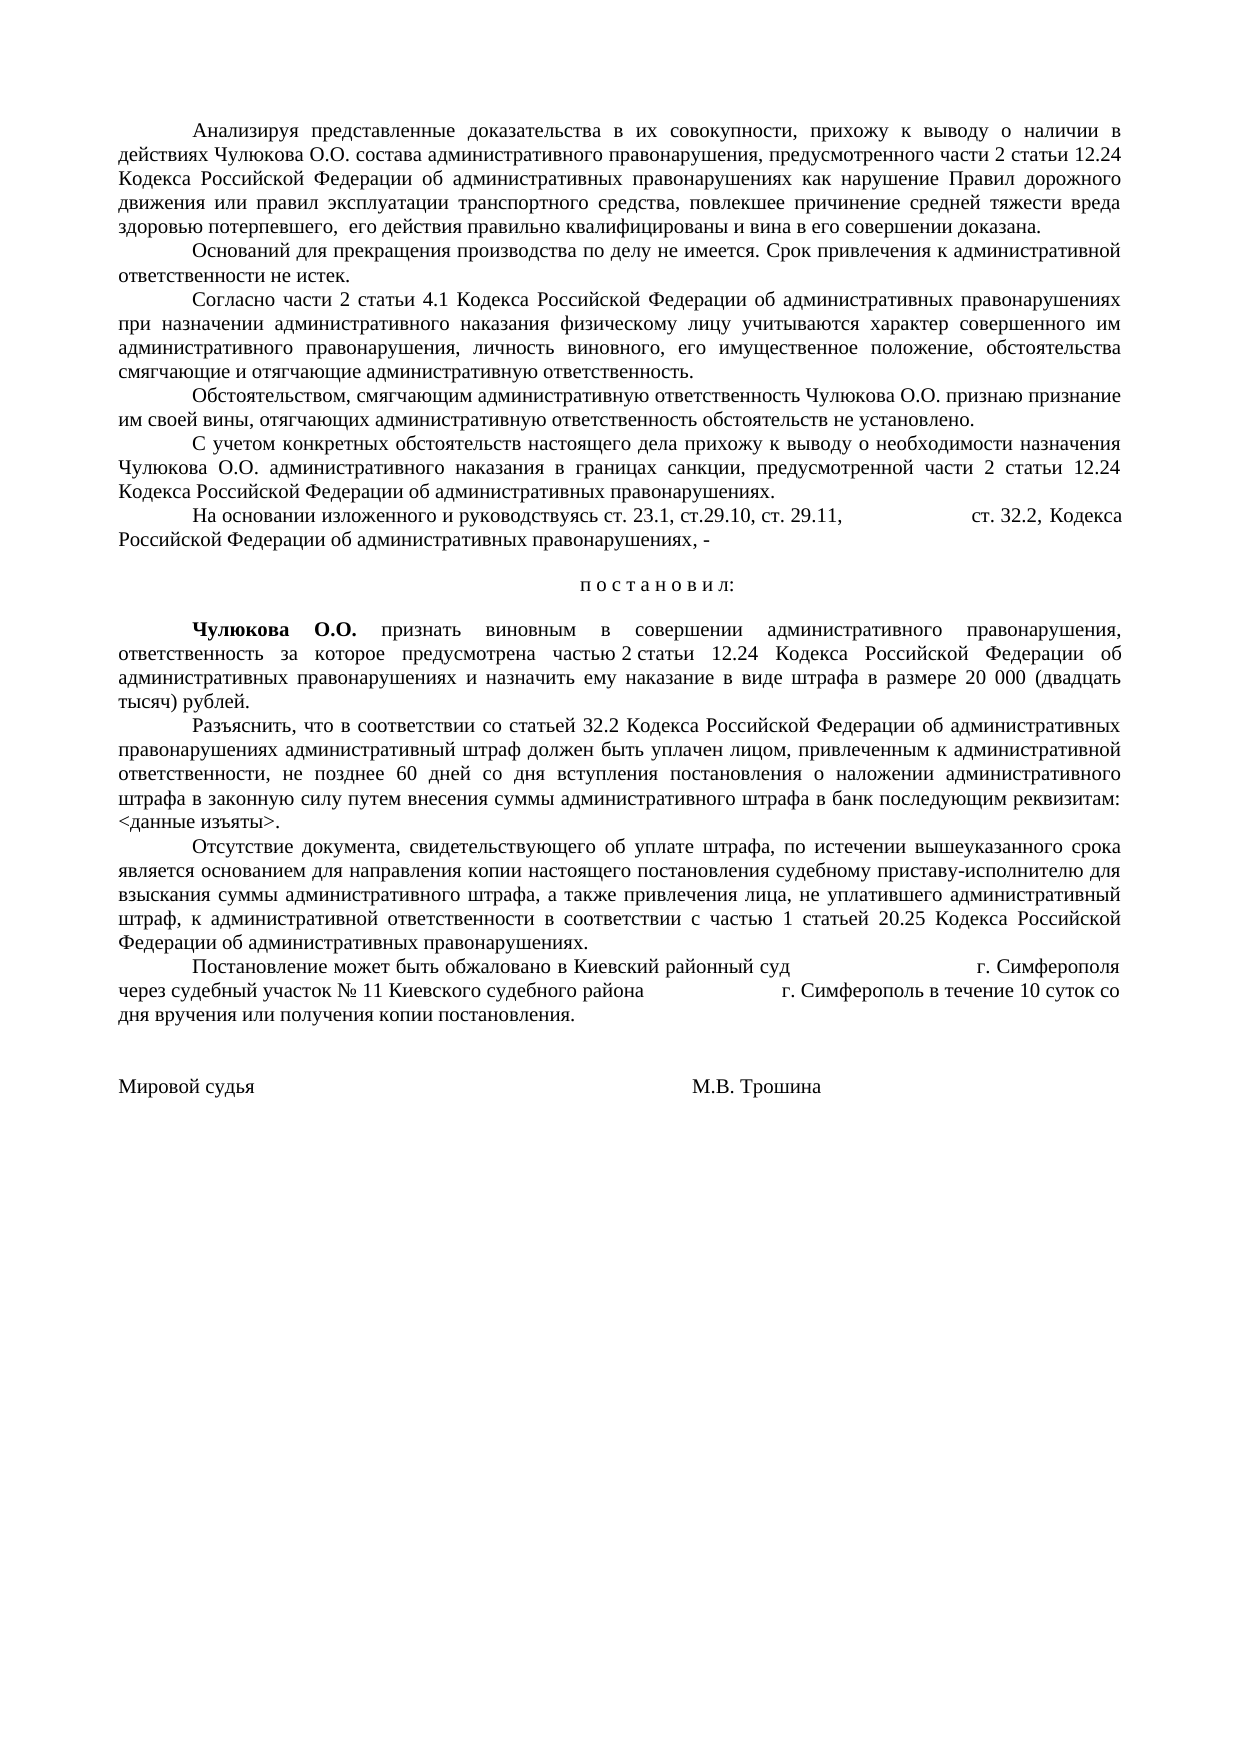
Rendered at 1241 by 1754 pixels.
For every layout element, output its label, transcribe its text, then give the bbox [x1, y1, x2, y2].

text Постановление может быть обжаловано в Киевский районный суд г. Симферополя через судебный участок № 11 Киевского судебного района г. Симферополь в течение 10 суток со дня вручения или получения копии постановления. [118, 954, 1122, 1026]
text Разъяснить, что в соответствии со статьей 32.2 Кодекса Российской Федерации об административных правонарушениях административный штраф должен быть уплачен лицом, привлеченным к административной ответственности, не позднее 60 дней со дня вступления постановления о наложении административного штрафа в законную силу путем внесения суммы административного штрафа в банк последующим реквизитам: <данные изъяты>. [118, 713, 1122, 833]
text Оснований для прекращения производства по делу не имеется. Срок привлечения к административной ответственности не истек. [118, 238, 1122, 287]
text п о с т а н о в и л: [118, 572, 1122, 596]
text На основании изложенного и руководствуясь ст. 23.1, ст.29.10, ст. 29.11, ст. 32.2, Кодекса Российской Федерации об административных правонарушениях, - [118, 503, 1122, 551]
text Чулюкова О.О. признать виновным в совершении административного правонарушения, ответственность за которое предусмотрена частью 2 статьи 12.24 Кодекса Российской Федерации об административных правонарушениях и назначить ему наказание в виде штрафа в размере 20 000 (двадцать тысяч) рублей. [118, 617, 1122, 713]
text Согласно части 2 статьи 4.1 Кодекса Российской Федерации об административных правонарушениях при назначении административного наказания физическому лицу учитываются характер совершенного им административного правонарушения, личность виновного, его имущественное положение, обстоятельства смягчающие и отягчающие административную ответственность. [118, 287, 1122, 383]
text Анализируя представленные доказательства в их совокупности, прихожу к выводу о наличии в действиях Чулюкова О.О. состава административного правонарушения, предусмотренного части 2 статьи 12.24 Кодекса Российской Федерации об административных правонарушениях как нарушение Правил дорожного движения или правил эксплуатации транспортного средства, повлекшее причинение средней тяжести вреда здоровью потерпевшего, его действия правильно квалифицированы и вина в его совершении доказана. [118, 118, 1122, 238]
text Отсутствие документа, свидетельствующего об уплате штрафа, по истечении вышеуказанного срока является основанием для направления копии настоящего постановления судебному приставу-исполнителю для взыскания суммы административного штрафа, а также привлечения лица, не уплатившего административный штраф, к административной ответственности в соответствии с частью 1 статьей 20.25 Кодекса Российской Федерации об административных правонарушениях. [118, 833, 1122, 954]
text Мировой судья М.В. Трошина [118, 1074, 1122, 1098]
text С учетом конкретных обстоятельств настоящего дела прихожу к выводу о необходимости назначения Чулюкова О.О. административного наказания в границах санкции, предусмотренной части 2 статьи 12.24 Кодекса Российской Федерации об административных правонарушениях. [118, 431, 1122, 503]
text Обстоятельством, смягчающим административную ответственность Чулюкова О.О. признаю признание им своей вины, отягчающих административную ответственность обстоятельств не установлено. [118, 383, 1122, 431]
